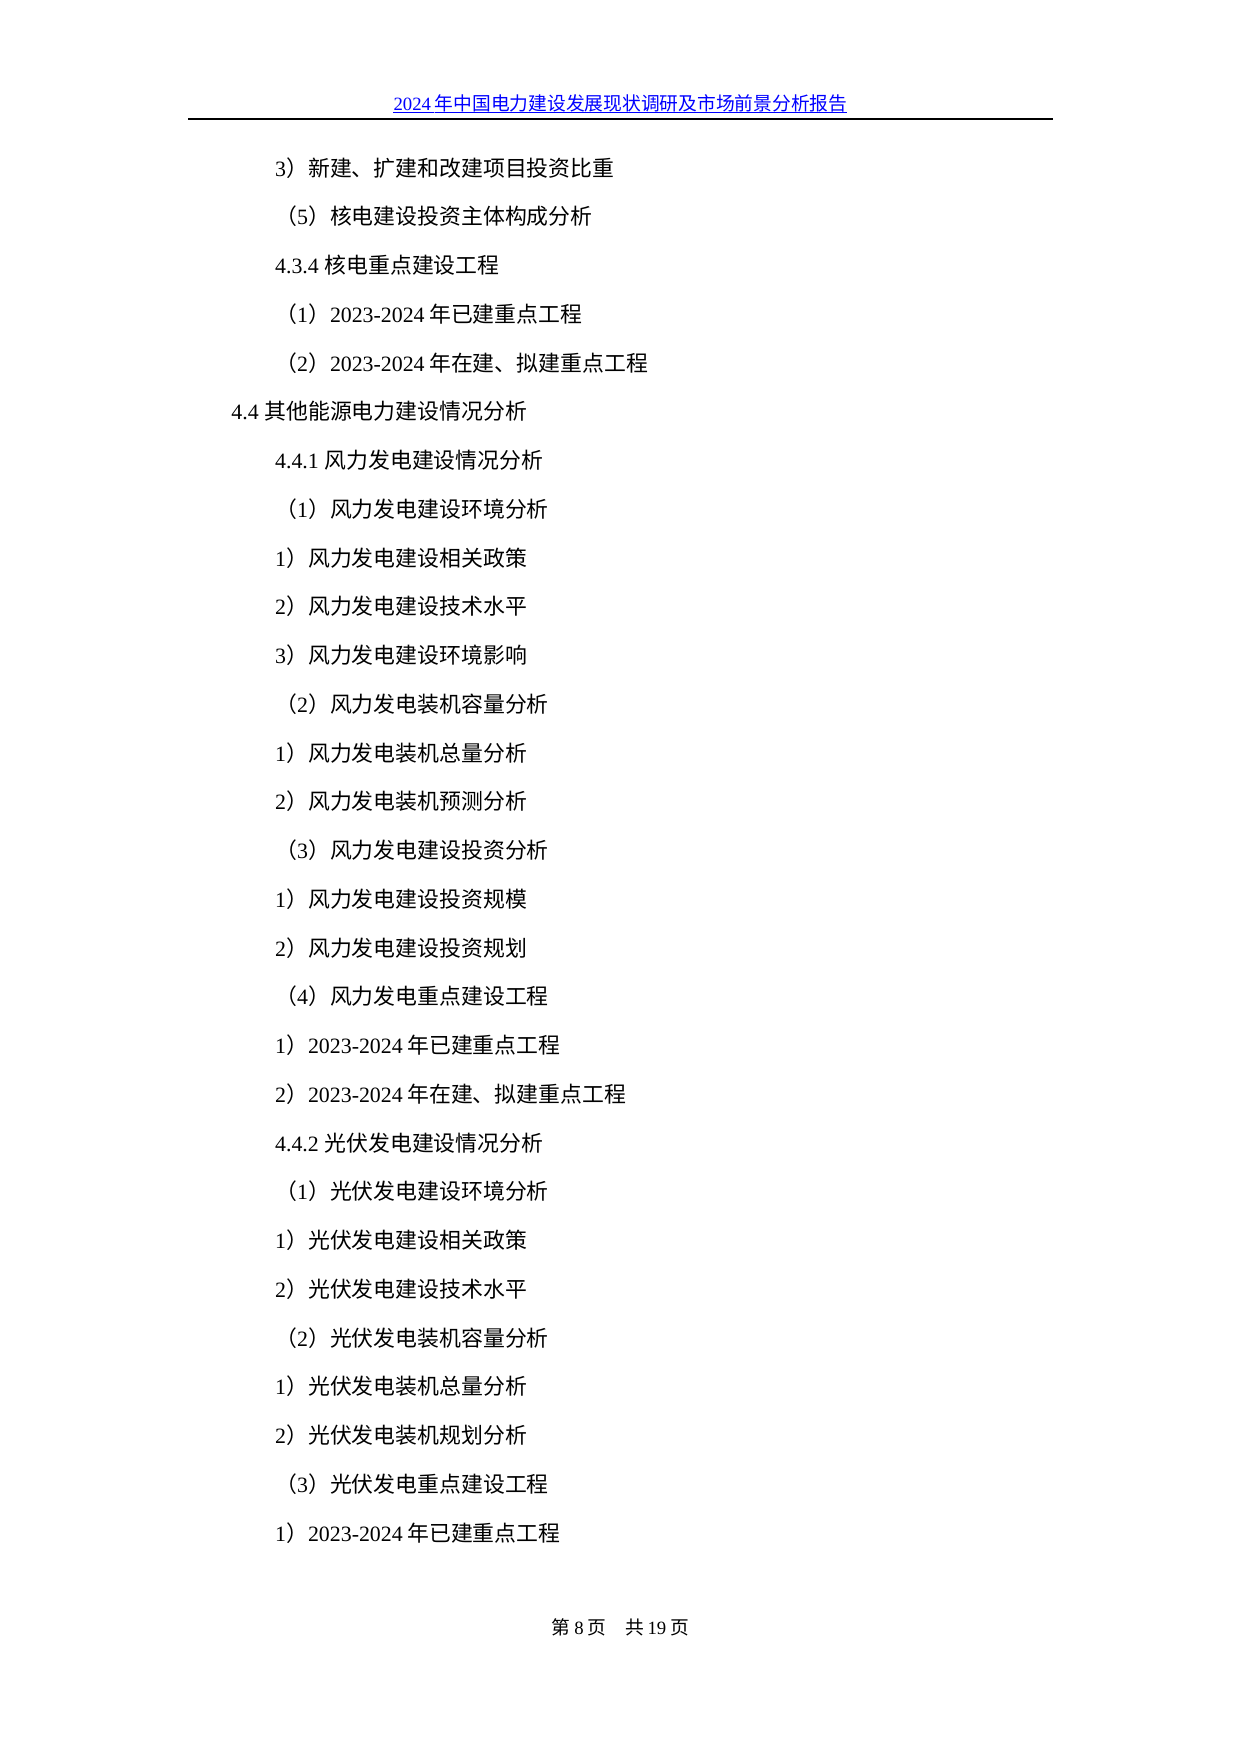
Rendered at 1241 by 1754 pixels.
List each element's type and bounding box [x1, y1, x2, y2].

text [187, 150, 1053, 1548]
